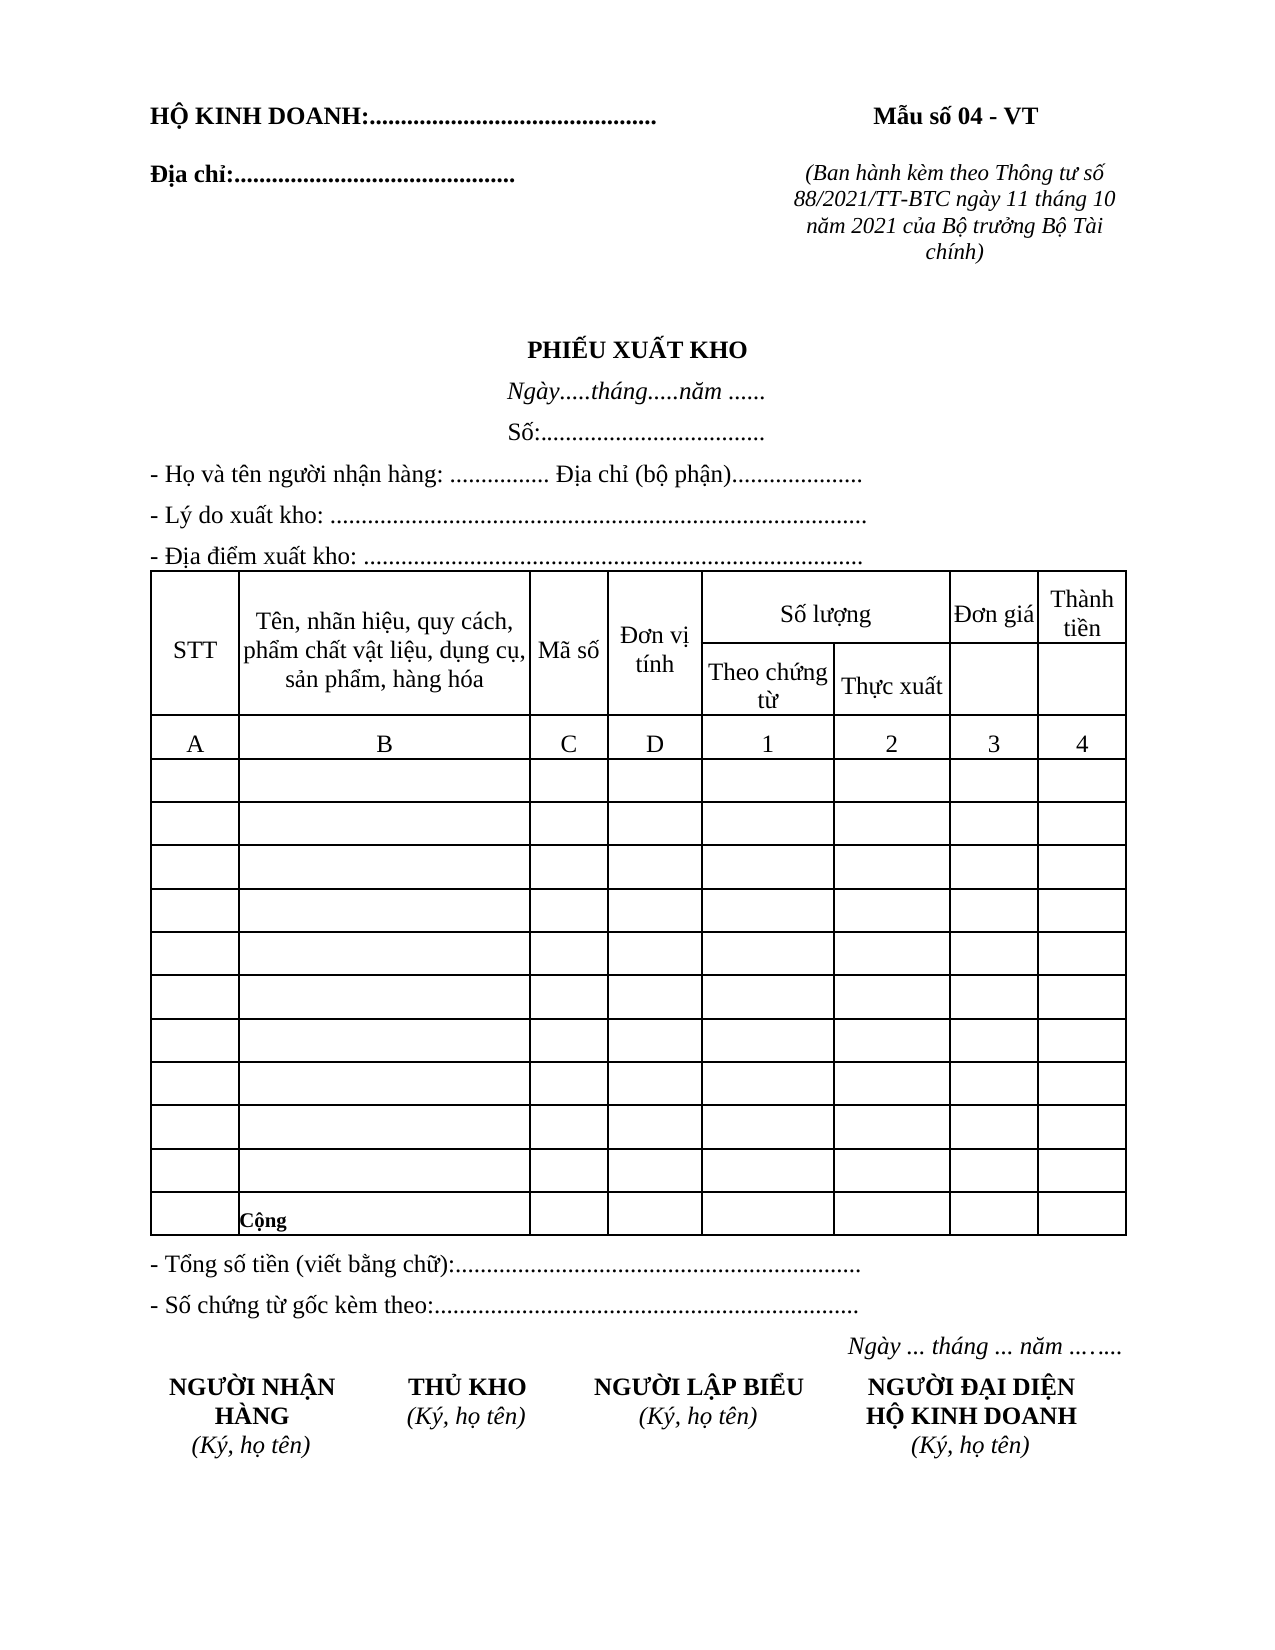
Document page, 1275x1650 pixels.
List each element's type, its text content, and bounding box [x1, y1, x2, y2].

table_cell B [240, 716, 529, 757]
table_cell [240, 976, 529, 1017]
table_cell [152, 933, 238, 974]
table_cell [531, 760, 607, 801]
table_header THỦ KHO (Ký, họ tên) [354, 1360, 580, 1459]
text - Tổng số tiền (viết bằng chữ):................................................................. [150, 1249, 1125, 1277]
table_cell [240, 1150, 529, 1191]
table_cell [703, 933, 833, 974]
table_cell [951, 760, 1037, 801]
table_cell [951, 890, 1037, 931]
table_header NGƯỜI ĐẠI DIỆN HỘ KINH DOANH (Ký, họ tên) [818, 1360, 1125, 1459]
table_cell D [609, 716, 701, 757]
table_cell [951, 846, 1037, 887]
table_cell [609, 1020, 701, 1061]
table_cell [609, 803, 701, 844]
table_cell [240, 803, 529, 844]
table_cell [609, 1193, 701, 1234]
table_cell 4 [1039, 716, 1125, 757]
table_cell [703, 760, 833, 801]
table_cell Thực xuất [835, 644, 949, 714]
table_cell [835, 1193, 949, 1234]
text - Số chứng từ gốc kèm theo:.................................................................... [150, 1290, 1125, 1319]
table_header Đơn vị tính [609, 572, 701, 714]
table_cell [609, 1106, 701, 1147]
table_cell [609, 760, 701, 801]
table_cell [609, 933, 701, 974]
table_cell [1039, 890, 1125, 931]
table_cell [609, 976, 701, 1017]
table_cell [152, 1020, 238, 1061]
table_header NGƯỜI LẬP BIỂU (Ký, họ tên) [580, 1360, 818, 1459]
table_cell [1039, 1020, 1125, 1061]
table_cell [531, 890, 607, 931]
table_cell [152, 803, 238, 844]
text Ngày.....tháng.....năm ...... [150, 376, 1125, 405]
table_header Thành tiền [1039, 572, 1125, 642]
table_cell [609, 846, 701, 887]
table_cell [951, 976, 1037, 1017]
table_cell C [531, 716, 607, 757]
table_cell [152, 1150, 238, 1191]
table_cell [240, 1063, 529, 1104]
table_cell [951, 1063, 1037, 1104]
table_cell [531, 1106, 607, 1147]
table_cell [1039, 803, 1125, 844]
table_cell [152, 1106, 238, 1147]
table_cell [531, 803, 607, 844]
table_cell [1039, 760, 1125, 801]
table_header HỘ KINH DOANH:.............................................. Địa chỉ:............................................. [150, 89, 786, 264]
table_cell [1039, 1150, 1125, 1191]
table_cell [609, 1063, 701, 1104]
table_cell [152, 1063, 238, 1104]
table_cell [531, 846, 607, 887]
table_cell [835, 803, 949, 844]
table_header Mẫu số 04 - VT (Ban hành kèm theo Thông tư số 88/2021/TT-BTC ngày 11 tháng 10 năm 2021 của Bộ trưởng Bộ Tài chính) [786, 89, 1125, 264]
table_cell A [152, 716, 238, 757]
table_cell [1039, 976, 1125, 1017]
table_cell [951, 1150, 1037, 1191]
table_cell 2 [835, 716, 949, 757]
table_cell [531, 1150, 607, 1191]
text - Địa điểm xuất kho: ................................................................................ [150, 541, 1125, 570]
table_header STT [152, 572, 238, 714]
table_cell [240, 846, 529, 887]
table_cell [835, 933, 949, 974]
text PHIẾU XUẤT KHO [150, 335, 1125, 364]
table_cell [703, 890, 833, 931]
table_cell [703, 1193, 833, 1234]
table_cell [1039, 1193, 1125, 1234]
text Ngày ... tháng ... năm ..…... [150, 1331, 1125, 1360]
table_cell [1039, 1063, 1125, 1104]
table_cell [152, 846, 238, 887]
table_cell [703, 1020, 833, 1061]
table_cell [531, 976, 607, 1017]
table_cell [951, 803, 1037, 844]
table_cell [152, 1193, 238, 1234]
table_cell 3 [951, 716, 1037, 757]
text - Họ và tên người nhận hàng: ................ Địa chỉ (bộ phận)..................... [150, 459, 1125, 487]
table_cell [531, 1193, 607, 1234]
table_cell [1039, 846, 1125, 887]
table_cell [152, 760, 238, 801]
table_header Số lượng [703, 572, 949, 642]
table_cell [951, 1020, 1037, 1061]
table_cell [703, 803, 833, 844]
table_cell [609, 890, 701, 931]
table_cell [835, 1106, 949, 1147]
table_cell [531, 1020, 607, 1061]
table_cell Cộng [240, 1193, 529, 1234]
table_header Mã số [531, 572, 607, 714]
table_cell [703, 976, 833, 1017]
table_cell [951, 933, 1037, 974]
table_cell [703, 1106, 833, 1147]
table_cell [951, 1106, 1037, 1147]
table_cell [835, 976, 949, 1017]
table_cell [240, 933, 529, 974]
text - Lý do xuất kho: ...................................................................................... [150, 500, 1125, 529]
table_cell [835, 1020, 949, 1061]
table_header NGƯỜI NHẬN HÀNG (Ký, họ tên) [150, 1360, 354, 1459]
table_cell [835, 890, 949, 931]
table_cell Theo chứng từ [703, 644, 833, 714]
table_cell [152, 976, 238, 1017]
table_cell [1039, 933, 1125, 974]
table_header Tên, nhãn hiệu, quy cách, phẩm chất vật liệu, dụng cụ, sản phẩm, hàng hóa [240, 572, 529, 714]
table_cell [835, 1150, 949, 1191]
table_cell 1 [703, 716, 833, 757]
table_cell [240, 760, 529, 801]
table_cell [703, 1063, 833, 1104]
table_cell [609, 1150, 701, 1191]
table_cell [835, 1063, 949, 1104]
table_cell [152, 890, 238, 931]
table_cell [531, 1063, 607, 1104]
table_cell [703, 1150, 833, 1191]
table_cell [240, 1020, 529, 1061]
table_cell [240, 890, 529, 931]
table_cell [835, 846, 949, 887]
table_cell [240, 1106, 529, 1147]
table_cell [1039, 1106, 1125, 1147]
table_cell [951, 1193, 1037, 1234]
table_header Đơn giá [951, 572, 1037, 642]
table_cell [703, 846, 833, 887]
table_cell [951, 644, 1037, 714]
text Số:.................................... [150, 417, 1125, 446]
table_cell [531, 933, 607, 974]
table_cell [835, 760, 949, 801]
